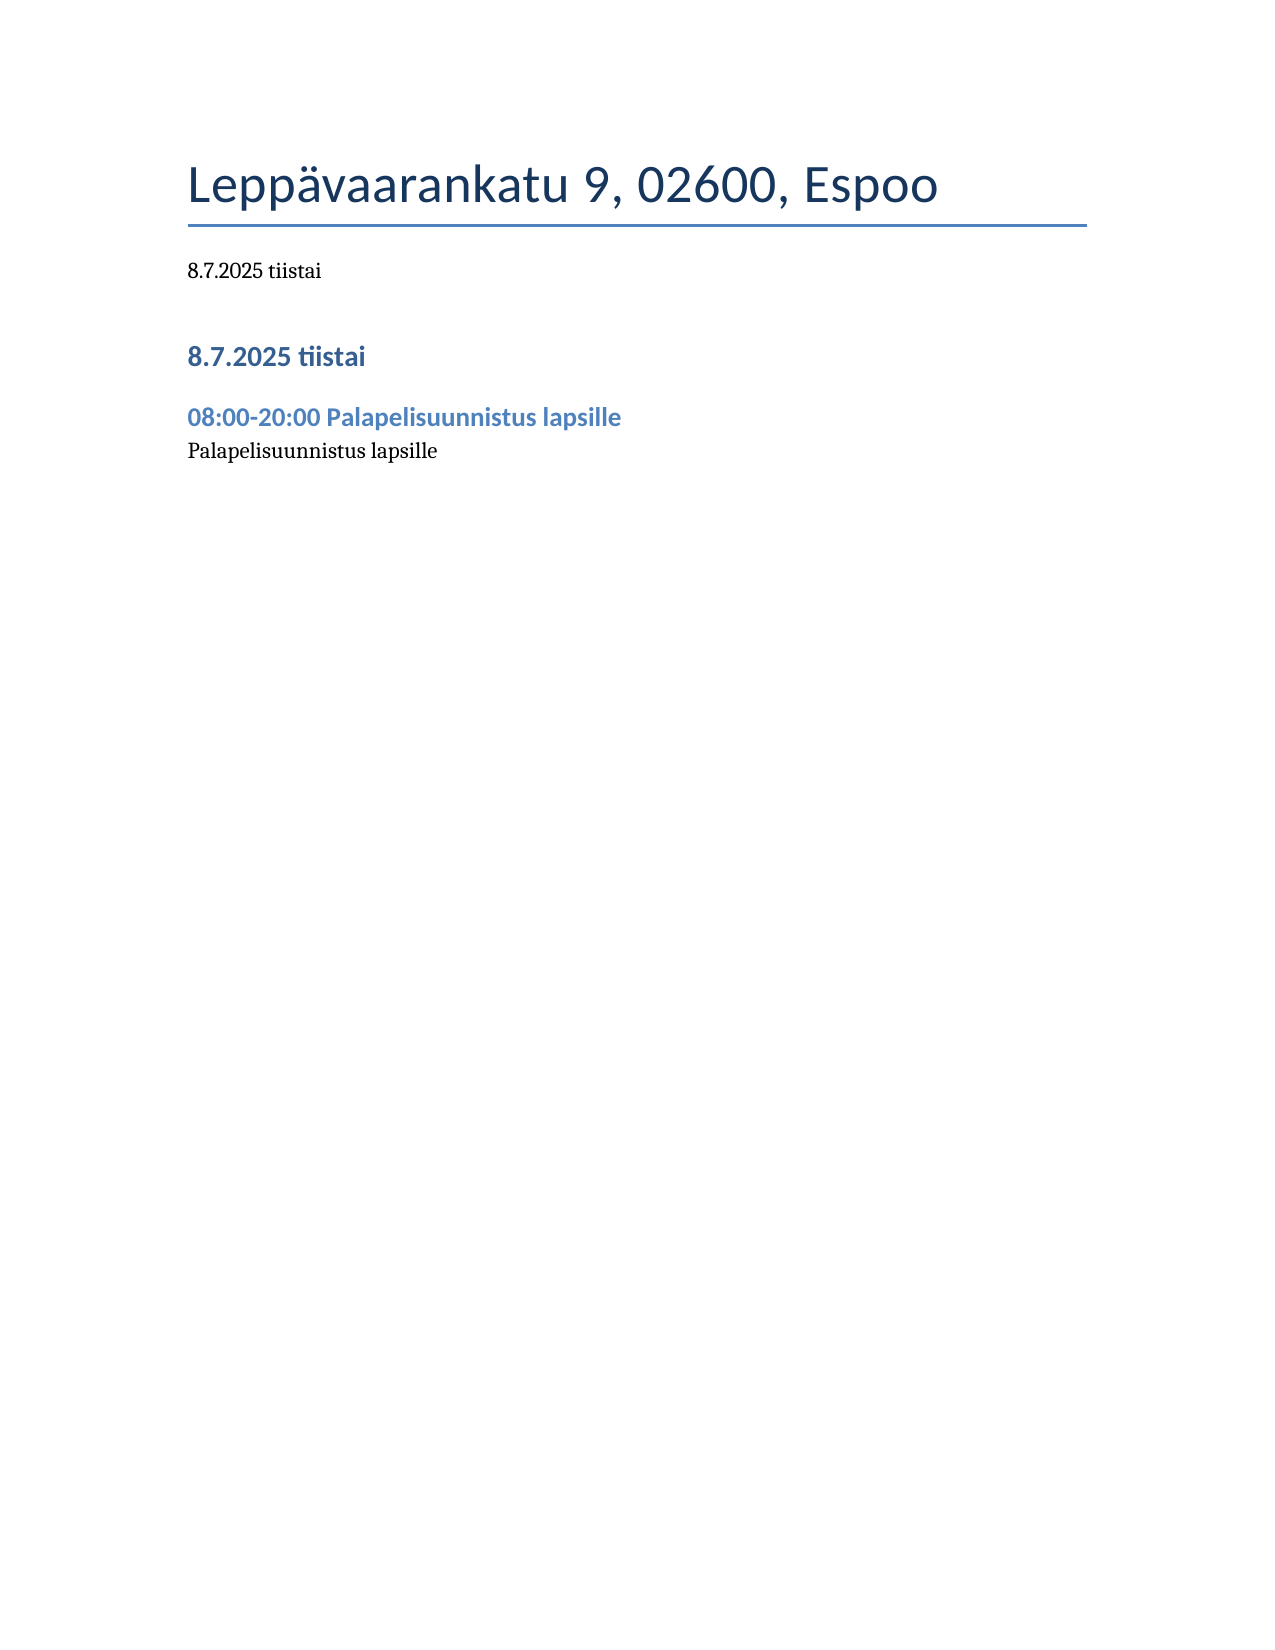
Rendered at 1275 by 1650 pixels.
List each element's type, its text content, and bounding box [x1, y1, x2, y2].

text Palapelisuunnistus lapsille [187, 438, 1087, 464]
title Leppävaarankatu 9, 02600, Espoo [187, 150, 1087, 227]
text 8.7.2025 tiistai [187, 258, 1087, 284]
subtitle 8.7.2025 tiistai [187, 338, 1087, 374]
subtitle 08:00-20:00 Palapelisuunnistus lapsille [187, 400, 1087, 433]
